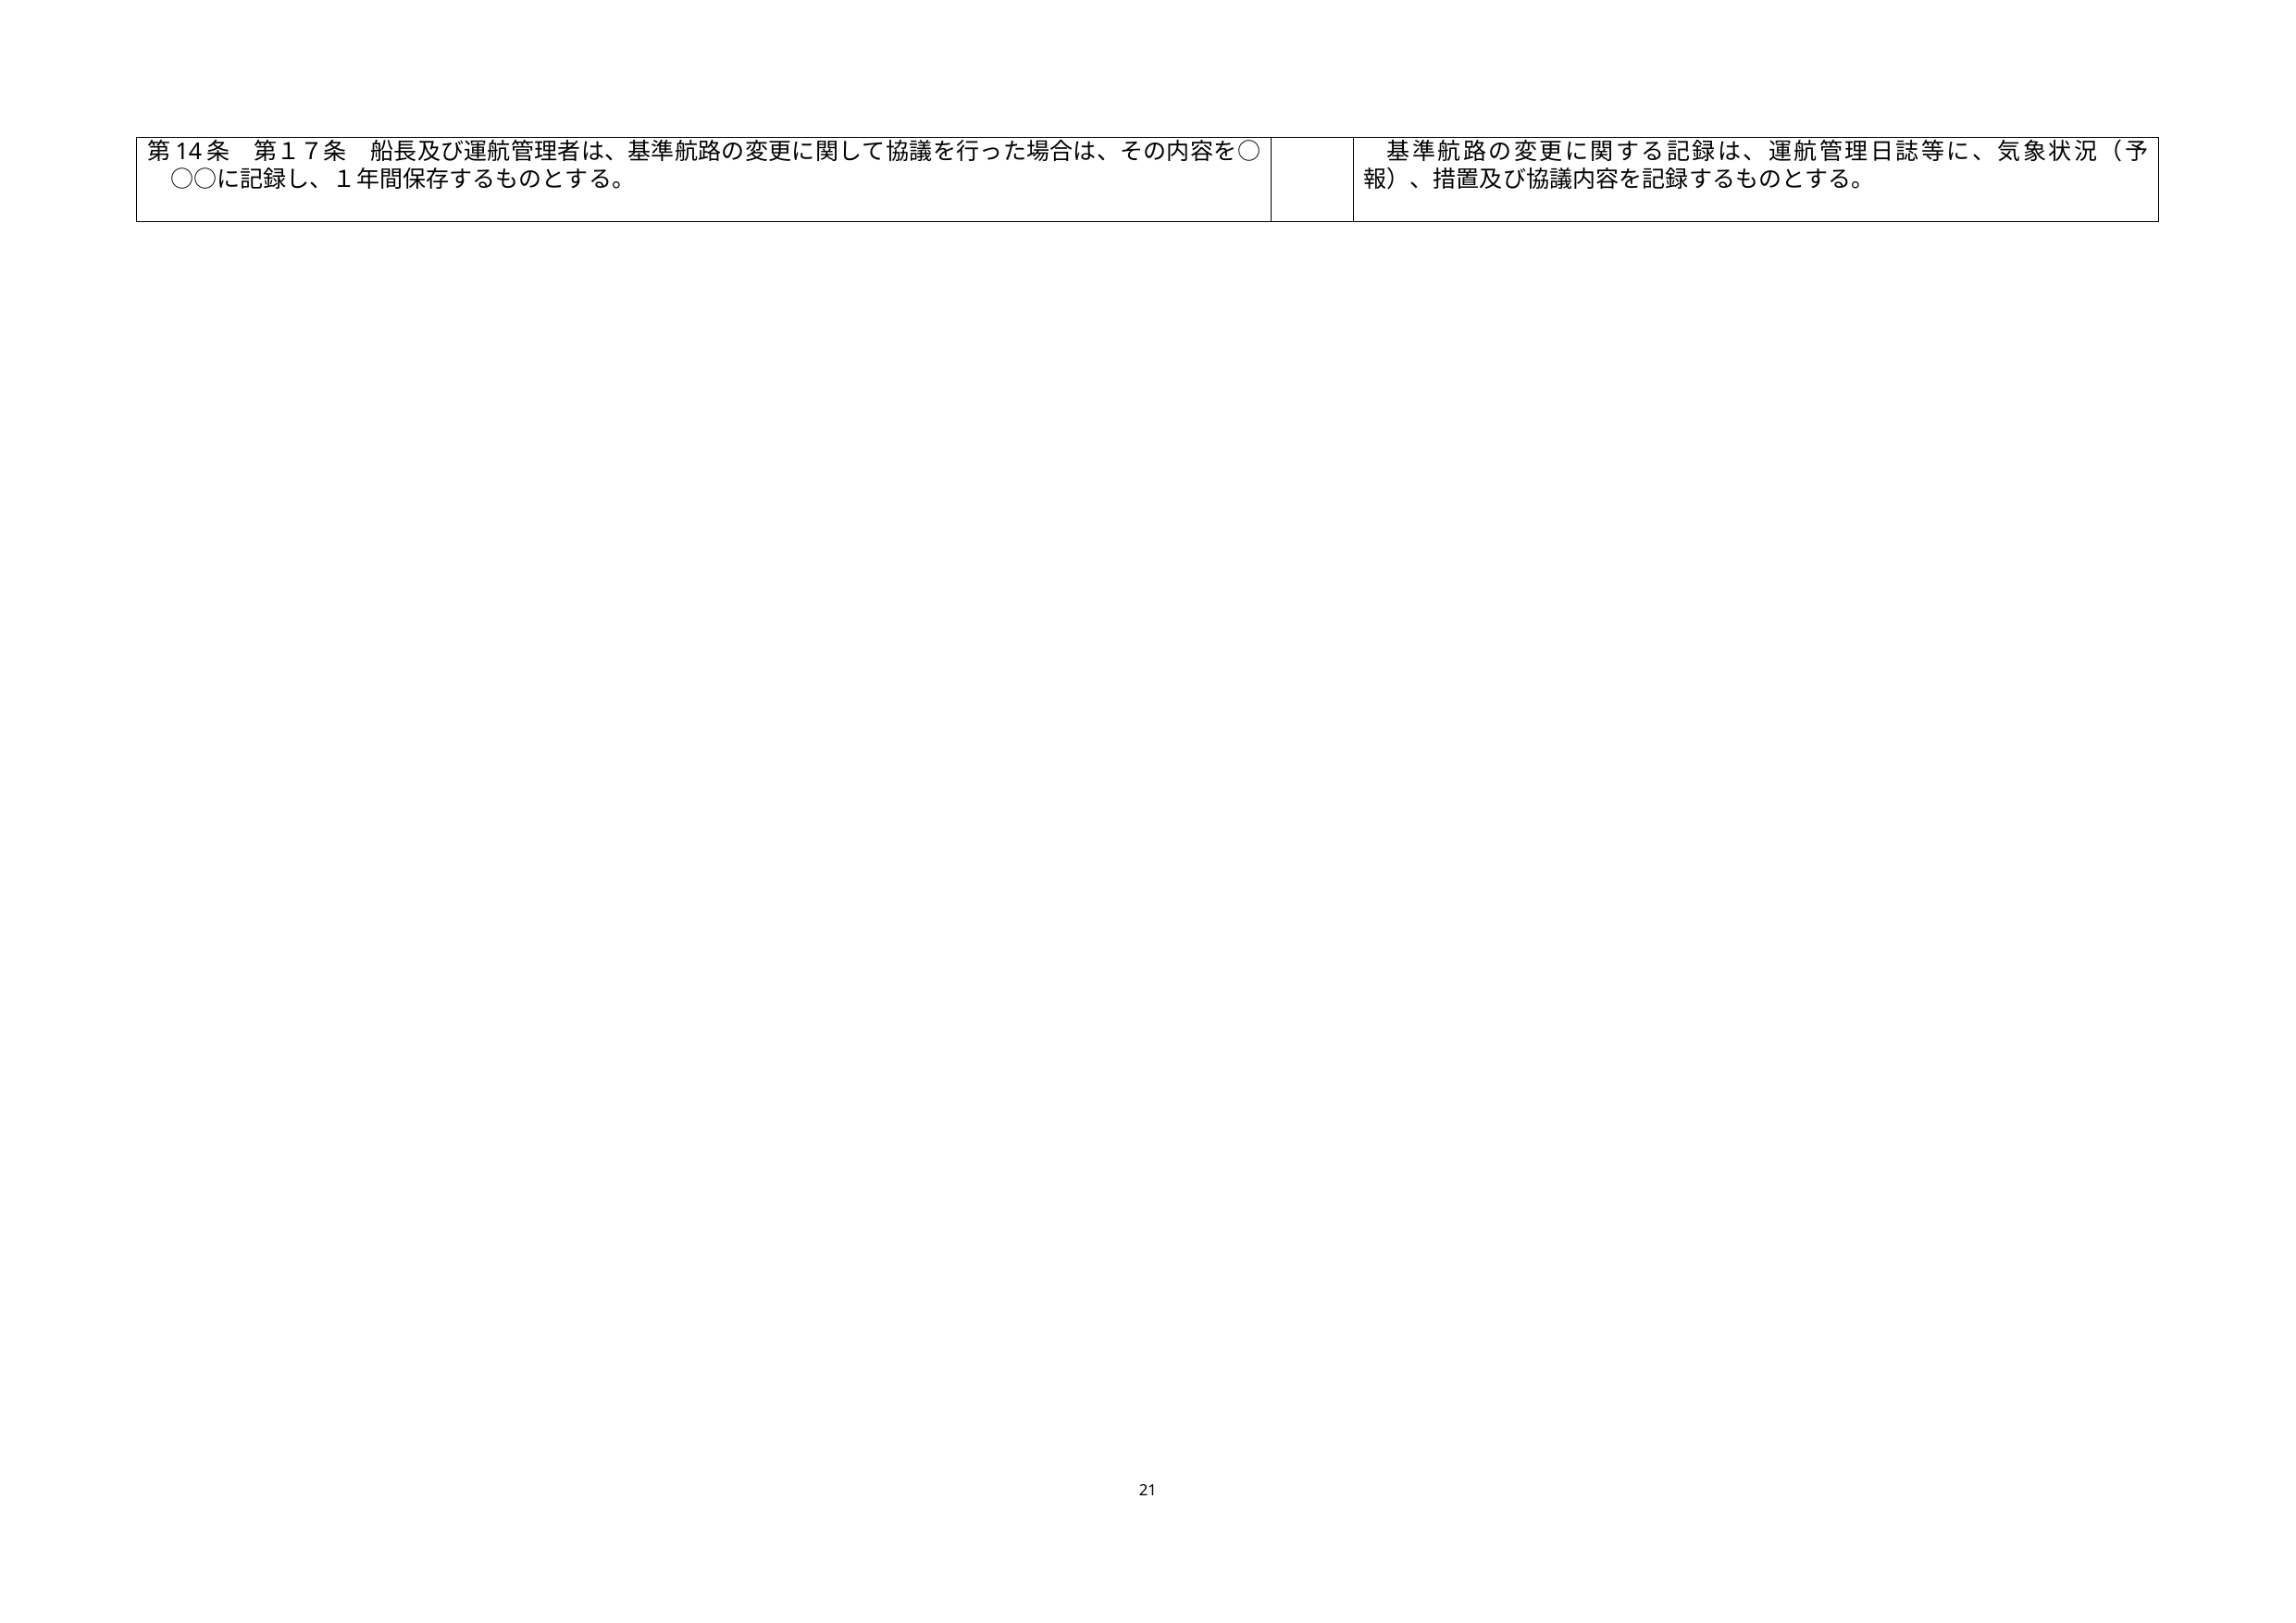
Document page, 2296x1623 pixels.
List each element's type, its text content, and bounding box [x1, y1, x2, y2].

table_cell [1354, 138, 2158, 221]
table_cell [137, 138, 1271, 221]
table_cell □ [1272, 138, 1353, 221]
